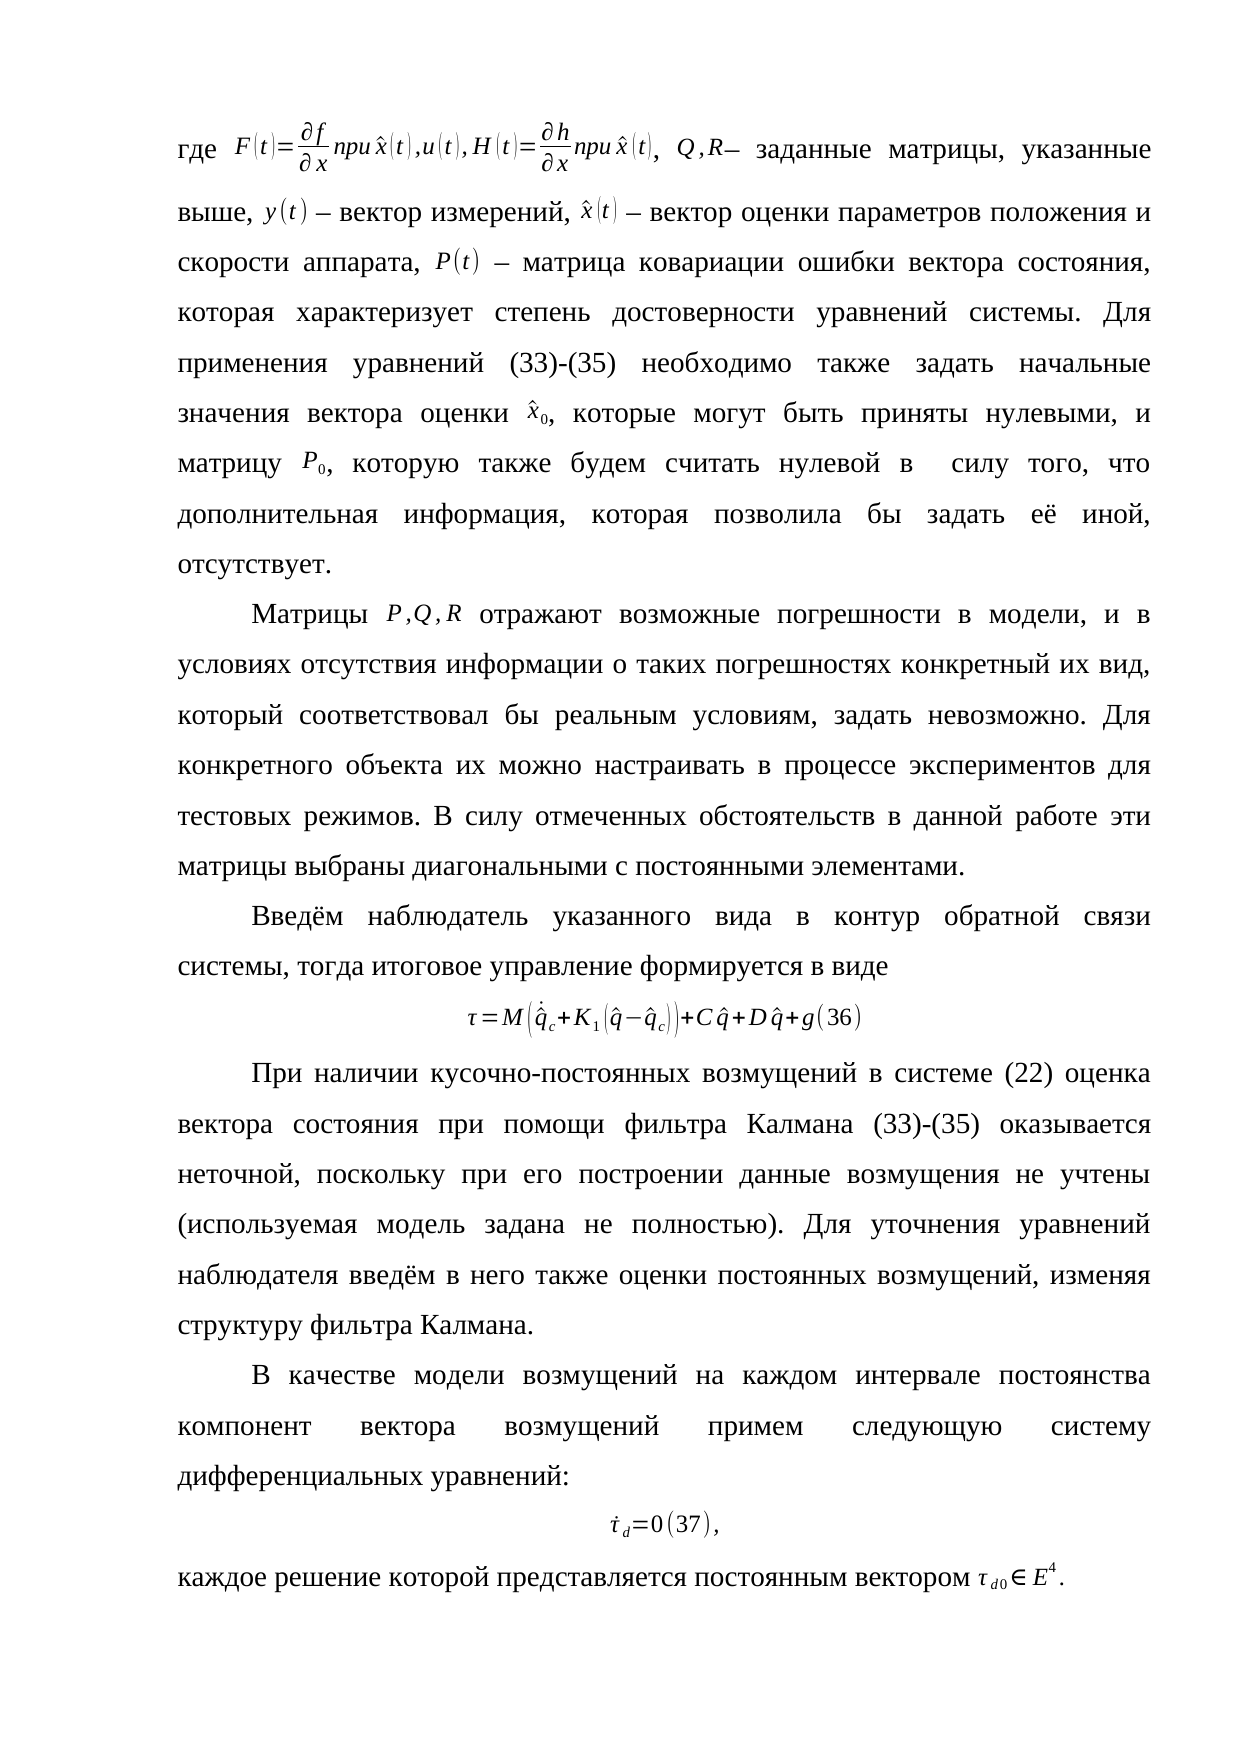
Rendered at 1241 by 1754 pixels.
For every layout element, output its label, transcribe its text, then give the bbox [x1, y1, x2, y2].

text Введём наблюдатель указанного вида в контур обратной связи системы, тогда итоговое управление формируется в виде [177, 898, 1152, 982]
text где , – заданные матрицы, указанные выше, – вектор измерений, – вектор оценки параметров положения и скорости аппарата, – матрица ковариации ошибки вектора состояния, которая характеризует степень достоверности уравнений системы. Для применения уравнений (33)-(35) необходимо также задать начальные значения вектора оценки , которые могут быть приняты нулевыми, и матрицу , которую также будем считать нулевой в силу того, что дополнительная информация, которая позволила бы задать её иной, отсутствует. [177, 118, 1152, 579]
text При наличии кусочно-постоянных возмущений в системе (22) оценка вектора состояния при помощи фильтра Калмана (33)-(35) оказывается неточной, поскольку при его построении данные возмущения не учтены (используемая модель задана не полностью). Для уточнения уравнений наблюдателя введём в него также оценки постоянных возмущений, изменяя структуру фильтра Калмана. [177, 1056, 1152, 1341]
text каждое решение которой представляется постоянным вектором [177, 1559, 1152, 1593]
text В качестве модели возмущений на каждом интервале постоянства компонент вектора возмущений примем следующую систему дифференциальных уравнений: [177, 1357, 1152, 1492]
text Матрицы отражают возможные погрешности в модели, и в условиях отсутствия информации о таких погрешностях конкретный их вид, который соответствовал бы реальным условиям, задать невозможно. Для конкретного объекта их можно настраивать в процессе экспериментов для тестовых режимов. В силу отмеченных обстоятельств в данной работе эти матрицы выбраны диагональными с постоянными элементами. [177, 596, 1152, 881]
